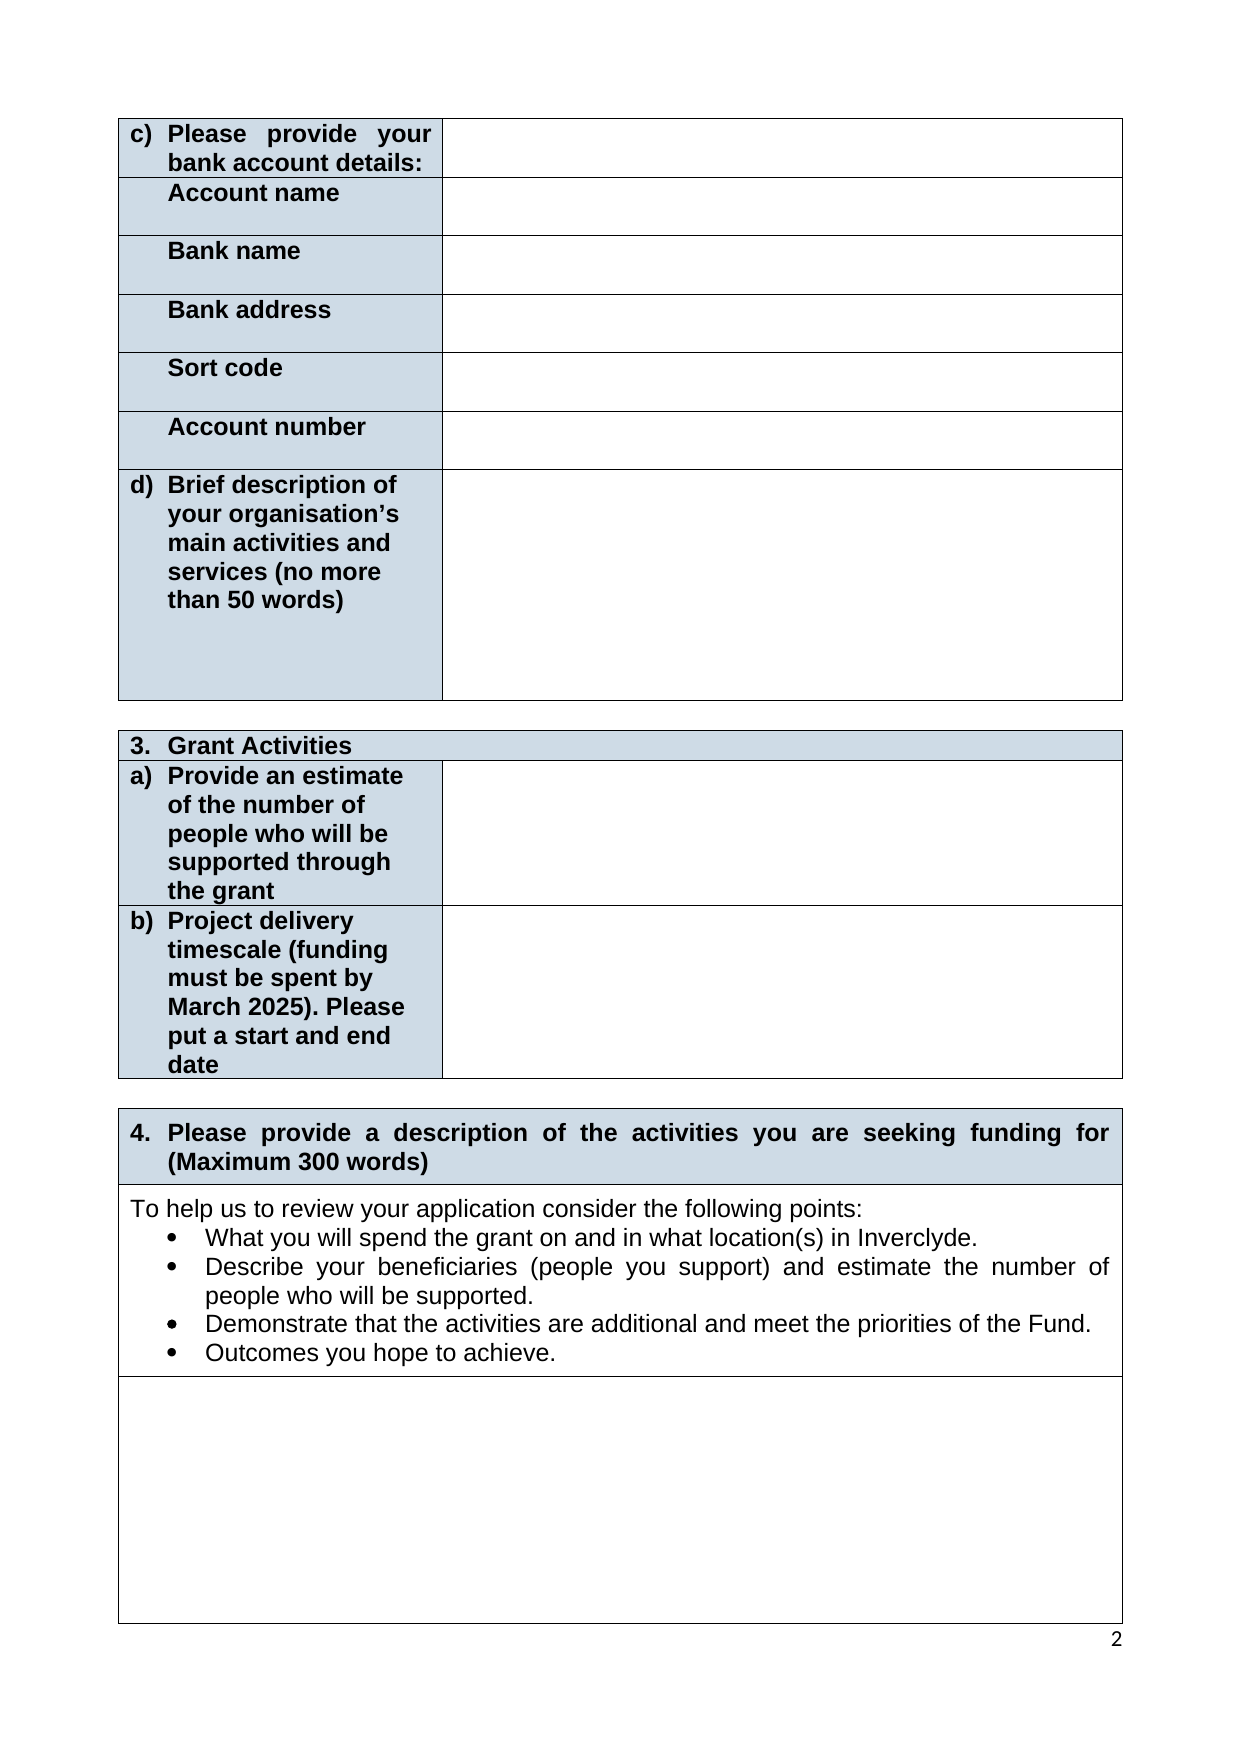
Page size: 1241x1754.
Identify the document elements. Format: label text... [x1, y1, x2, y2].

table_cell [443, 470, 1122, 700]
table_cell [443, 119, 1122, 177]
table_cell To help us to review your application consider the following points: What you will spend the grant on and in what location(s) in Inverclyde. Describe your beneficiaries (people you support) and estimate the number of people who will be supported. Demonstrate that the activities are additional and meet the priorities of the Fund. Outcomes you hope to achieve. [119, 1185, 1122, 1376]
table_cell Brief description of your organisation’s main activities and services (no more than 50 words) [119, 470, 442, 700]
table_cell Bank address [119, 295, 442, 352]
table_cell Please provide your bank account details: [119, 119, 442, 177]
table_header Grant Activities [119, 731, 1122, 760]
table_cell Bank name [119, 236, 442, 294]
table_cell [443, 906, 1122, 1078]
table_cell [443, 178, 1122, 235]
table_cell Project delivery timescale (funding must be spent by March 2025). Please put a start and end date [119, 906, 442, 1078]
table_cell Account number [119, 412, 442, 469]
table_cell Account name [119, 178, 442, 235]
table_cell [443, 295, 1122, 352]
table_header Please provide a description of the activities you are seeking funding for (Maximum 300 words) [119, 1109, 1122, 1184]
table_cell [443, 353, 1122, 411]
table_cell [443, 412, 1122, 469]
table_cell Sort code [119, 353, 442, 411]
table_cell Provide an estimate of the number of people who will be supported through the grant [119, 761, 442, 905]
table_cell [119, 1377, 1122, 1623]
table_cell [443, 761, 1122, 905]
table_cell [443, 236, 1122, 294]
